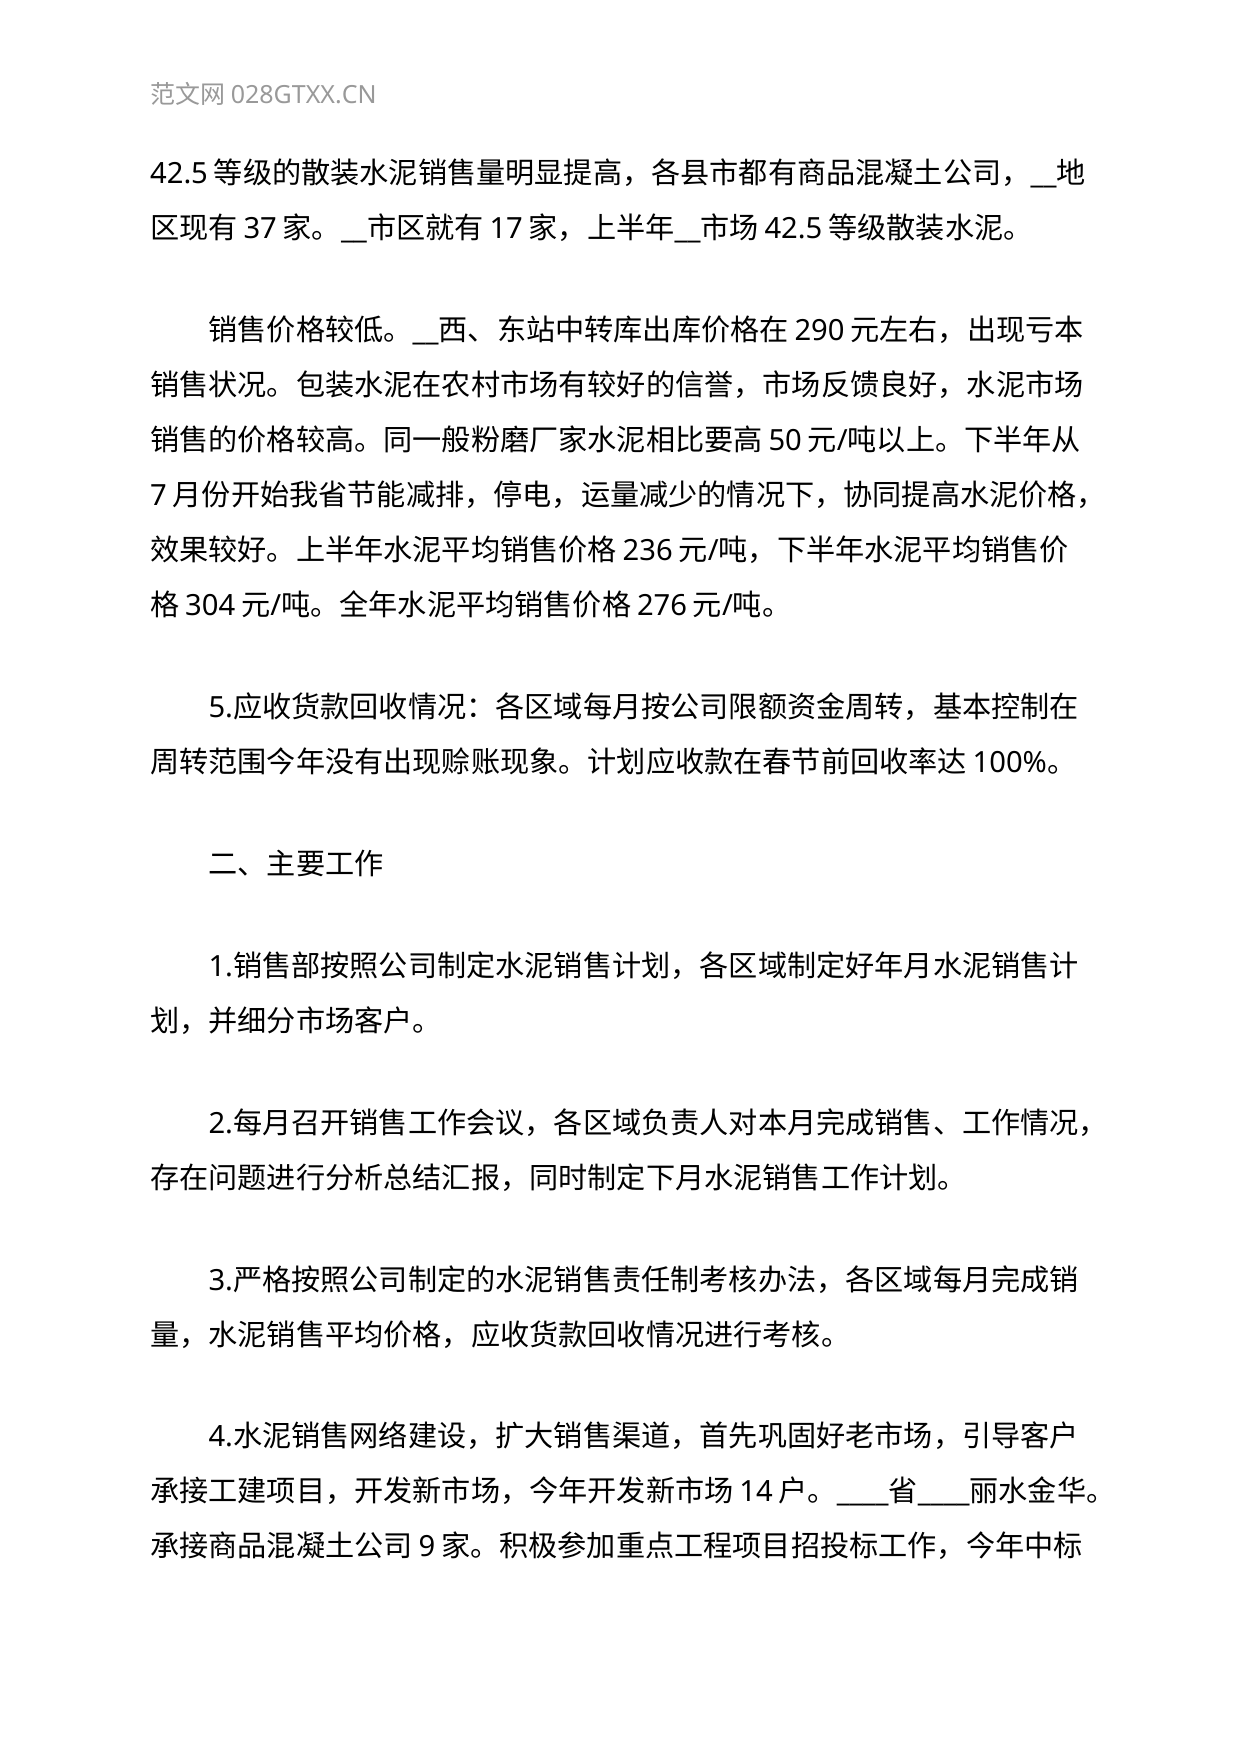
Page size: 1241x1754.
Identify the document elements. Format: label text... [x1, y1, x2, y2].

text 1.销售部按照公司制定水泥销售计划，各区域制定好年月水泥销售计划，并细分市场客户。 [150, 943, 1090, 1040]
text 二、主要工作 [150, 841, 1090, 883]
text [150, 1413, 1090, 1565]
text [150, 150, 1090, 247]
text 5.应收货款回收情况：各区域每月按公司限额资金周转，基本控制在周转范围今年没有出现赊账现象。计划应收款在春节前回收率达100%。 [150, 684, 1090, 781]
text 3.严格按照公司制定的水泥销售责任制考核办法，各区域每月完成销量，水泥销售平均价格，应收货款回收情况进行考核。 [150, 1256, 1090, 1353]
text 2.每月召开销售工作会议，各区域负责人对本月完成销售、工作情况，存在问题进行分析总结汇报，同时制定下月水泥销售工作计划。 [150, 1099, 1090, 1197]
text 销售价格较低。__西、东站中转库出库价格在290元左右，出现亏本销售状况。包装水泥在农村市场有较好的信誉，市场反馈良好，水泥市场销售的价格较高。同一般粉磨厂家水泥相比要高50元/吨以上。下半年从7月份开始我省节能减排，停电，运量减少的情况下，协同提高水泥价格，效果较好。上半年水泥平均销售价格236元/吨，下半年水泥平均销售价格304元/吨。全年水泥平均销售价格276元/吨。 [150, 307, 1090, 624]
